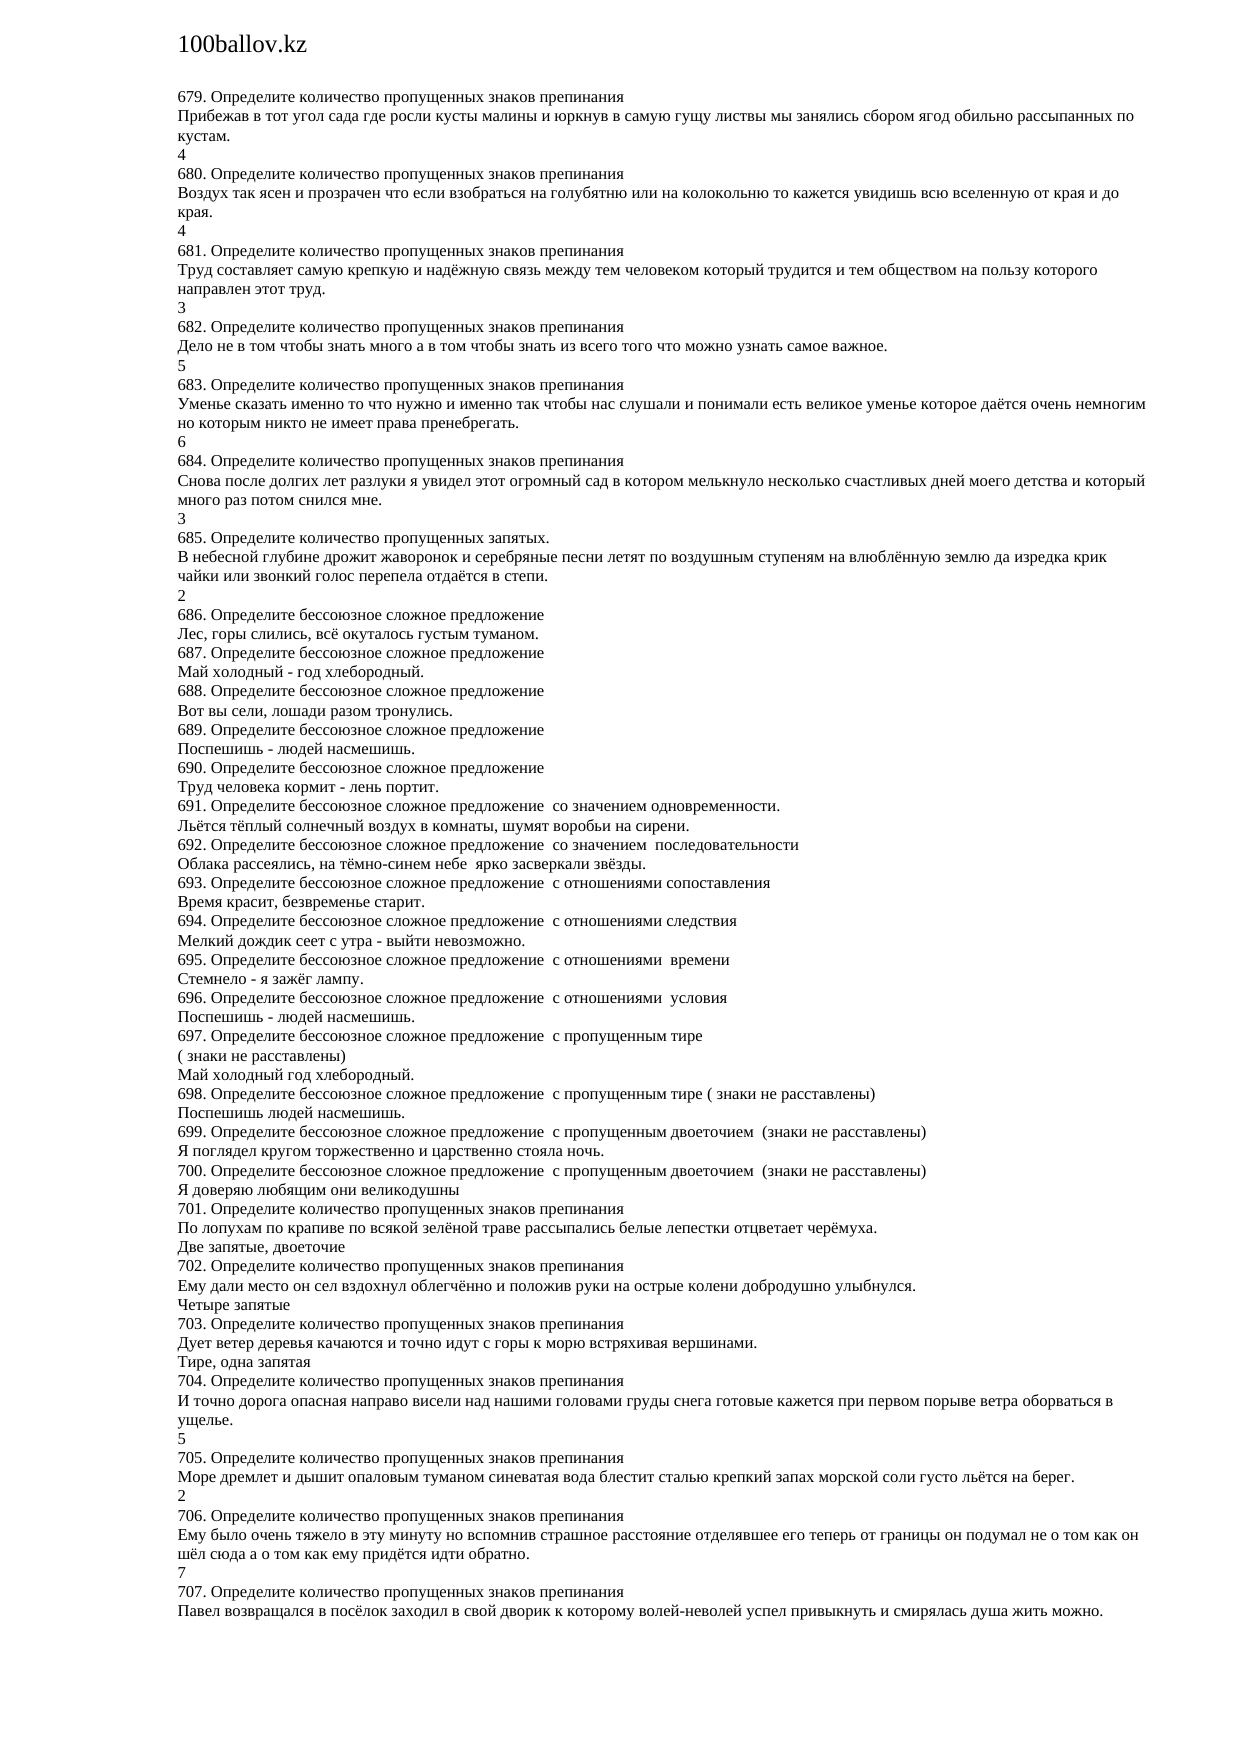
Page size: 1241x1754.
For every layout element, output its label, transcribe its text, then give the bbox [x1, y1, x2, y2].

text 705. Определите количество пропущенных знаков препинания [177, 1448, 1152, 1467]
text 696. Определите бессоюзное сложное предложение с отношениями условия [177, 988, 1152, 1007]
text Дует ветер деревья качаются и точно идут с горы к морю встряхивая вершинами. [177, 1333, 1152, 1352]
text 698. Определите бессоюзное сложное предложение с пропущенным тире ( знаки не расставлены) [177, 1084, 1152, 1103]
text 683. Определите количество пропущенных знаков препинания [177, 374, 1152, 394]
text 688. Определите бессоюзное сложное предложение [177, 681, 1152, 700]
text Поспешишь людей насмешишь. [177, 1103, 1152, 1122]
text Море дремлет и дышит опаловым туманом синеватая вода блестит сталью крепкий запах морской соли густо льётся на берег. [177, 1467, 1152, 1486]
text 694. Определите бессоюзное сложное предложение с отношениями следствия [177, 911, 1152, 930]
text Поспешишь - людей насмешишь. [177, 739, 1152, 758]
text 707. Определите количество пропущенных знаков препинания [177, 1582, 1152, 1601]
text Четыре запятые [177, 1294, 1152, 1314]
text 695. Определите бессоюзное сложное предложение с отношениями времени [177, 949, 1152, 969]
text Мелкий дождик сеет с утра - выйти невозможно. [177, 930, 1152, 949]
text Вот вы сели, лошади разом тронулись. [177, 700, 1152, 719]
text Снова после долгих лет разлуки я увидел этот огромный сад в котором мелькнуло несколько счастливых дней моего детства и который много раз потом снился мне. [177, 470, 1152, 509]
text 704. Определите количество пропущенных знаков препинания [177, 1371, 1152, 1390]
text Я доверяю любящим они великодушны [177, 1179, 1152, 1199]
text Воздух так ясен и прозрачен что если взобраться на голубятню или на колокольню то кажется увидишь всю вселенную от края и до края. [177, 183, 1152, 221]
text В небесной глубине дрожит жаворонок и серебряные песни летят по воздушным ступеням на влюблённую землю да изредка крик чайки или звонкий голос перепела отдаётся в степи. [177, 547, 1152, 585]
text Стемнело - я зажёг лампу. [177, 969, 1152, 988]
text 701. Определите количество пропущенных знаков препинания [177, 1199, 1152, 1218]
text 703. Определите количество пропущенных знаков препинания [177, 1314, 1152, 1333]
text Дело не в том чтобы знать много а в том чтобы знать из всего того что можно узнать самое важное. [177, 336, 1152, 355]
text Уменье сказать именно то что нужно и именно так чтобы нас слушали и понимали есть великое уменье которое даётся очень немногим но которым никто не имеет права пренебрегать. [177, 394, 1152, 432]
text 684. Определите количество пропущенных знаков препинания [177, 451, 1152, 470]
text 682. Определите количество пропущенных знаков препинания [177, 317, 1152, 336]
text 7 [177, 1563, 1152, 1582]
text Ему было очень тяжело в эту минуту но вспомнив страшное расстояние отделявшее его теперь от границы он подумал не о том как он шёл сюда а о том как ему придётся идти обратно. [177, 1524, 1152, 1563]
text 693. Определите бессоюзное сложное предложение с отношениями сопоставления [177, 873, 1152, 892]
text 691. Определите бессоюзное сложное предложение со значением одновременности. [177, 796, 1152, 815]
text Прибежав в тот угол сада где росли кусты малины и юркнув в самую гущу листвы мы занялись сбором ягод обильно рассыпанных по кустам. [177, 106, 1152, 144]
text 690. Определите бессоюзное сложное предложение [177, 758, 1152, 777]
text По лопухам по крапиве по всякой зелёной траве рассыпались белые лепестки отцветает черёмуха. [177, 1218, 1152, 1237]
text 692. Определите бессоюзное сложное предложение со значением последовательности [177, 834, 1152, 854]
text 685. Определите количество пропущенных запятых. [177, 528, 1152, 547]
text 2 [177, 1486, 1152, 1505]
text 6 [177, 432, 1152, 451]
text 4 [177, 221, 1152, 240]
text 4 [177, 144, 1152, 164]
text И точно дорога опасная направо висели над нашими головами груды снега готовые кажется при первом порыве ветра оборваться в ущелье. [177, 1390, 1152, 1429]
text Май холодный год хлебородный. [177, 1064, 1152, 1084]
text Тире, одна запятая [177, 1352, 1152, 1371]
text 679. Определите количество пропущенных знаков препинания [177, 87, 1152, 106]
text Павел возвращался в посёлок заходил в свой дворик к которому волей-неволей успел привыкнуть и смирялась душа жить можно. [177, 1601, 1152, 1620]
text 689. Определите бессоюзное сложное предложение [177, 719, 1152, 739]
text 706. Определите количество пропущенных знаков препинания [177, 1505, 1152, 1524]
text 686. Определите бессоюзное сложное предложение [177, 604, 1152, 624]
text Облака рассеялись, на тёмно-синем небе ярко засверкали звёзды. [177, 854, 1152, 873]
text Поспешишь - людей насмешишь. [177, 1007, 1152, 1026]
text Время красит, безвременье старит. [177, 892, 1152, 911]
text Труд человека кормит - лень портит. [177, 777, 1152, 796]
text Две запятые, двоеточие [177, 1237, 1152, 1256]
text 700. Определите бессоюзное сложное предложение с пропущенным двоеточием (знаки не расставлены) [177, 1160, 1152, 1179]
text Льётся тёплый солнечный воздух в комнаты, шумят воробьи на сирени. [177, 815, 1152, 834]
text 5 [177, 1429, 1152, 1448]
text 680. Определите количество пропущенных знаков препинания [177, 164, 1152, 183]
text 697. Определите бессоюзное сложное предложение с пропущенным тире [177, 1026, 1152, 1045]
text ( знаки не расставлены) [177, 1045, 1152, 1064]
text Лес, горы слились, всё окуталось густым туманом. [177, 624, 1152, 643]
text Труд составляет самую крепкую и надёжную связь между тем человеком который трудится и тем обществом на пользу которого направлен этот труд. [177, 259, 1152, 298]
text 702. Определите количество пропущенных знаков препинания [177, 1256, 1152, 1275]
text 2 [177, 585, 1152, 604]
text 699. Определите бессоюзное сложное предложение с пропущенным двоеточием (знаки не расставлены) [177, 1122, 1152, 1141]
text 3 [177, 298, 1152, 317]
text 687. Определите бессоюзное сложное предложение [177, 643, 1152, 662]
text Май холодный - год хлебородный. [177, 662, 1152, 681]
text 5 [177, 355, 1152, 374]
text Ему дали место он сел вздохнул облегчённо и положив руки на острые колени добродушно улыбнулся. [177, 1275, 1152, 1294]
text Я поглядел кругом торжественно и царственно стояла ночь. [177, 1141, 1152, 1160]
text 681. Определите количество пропущенных знаков препинания [177, 240, 1152, 259]
text 3 [177, 509, 1152, 528]
